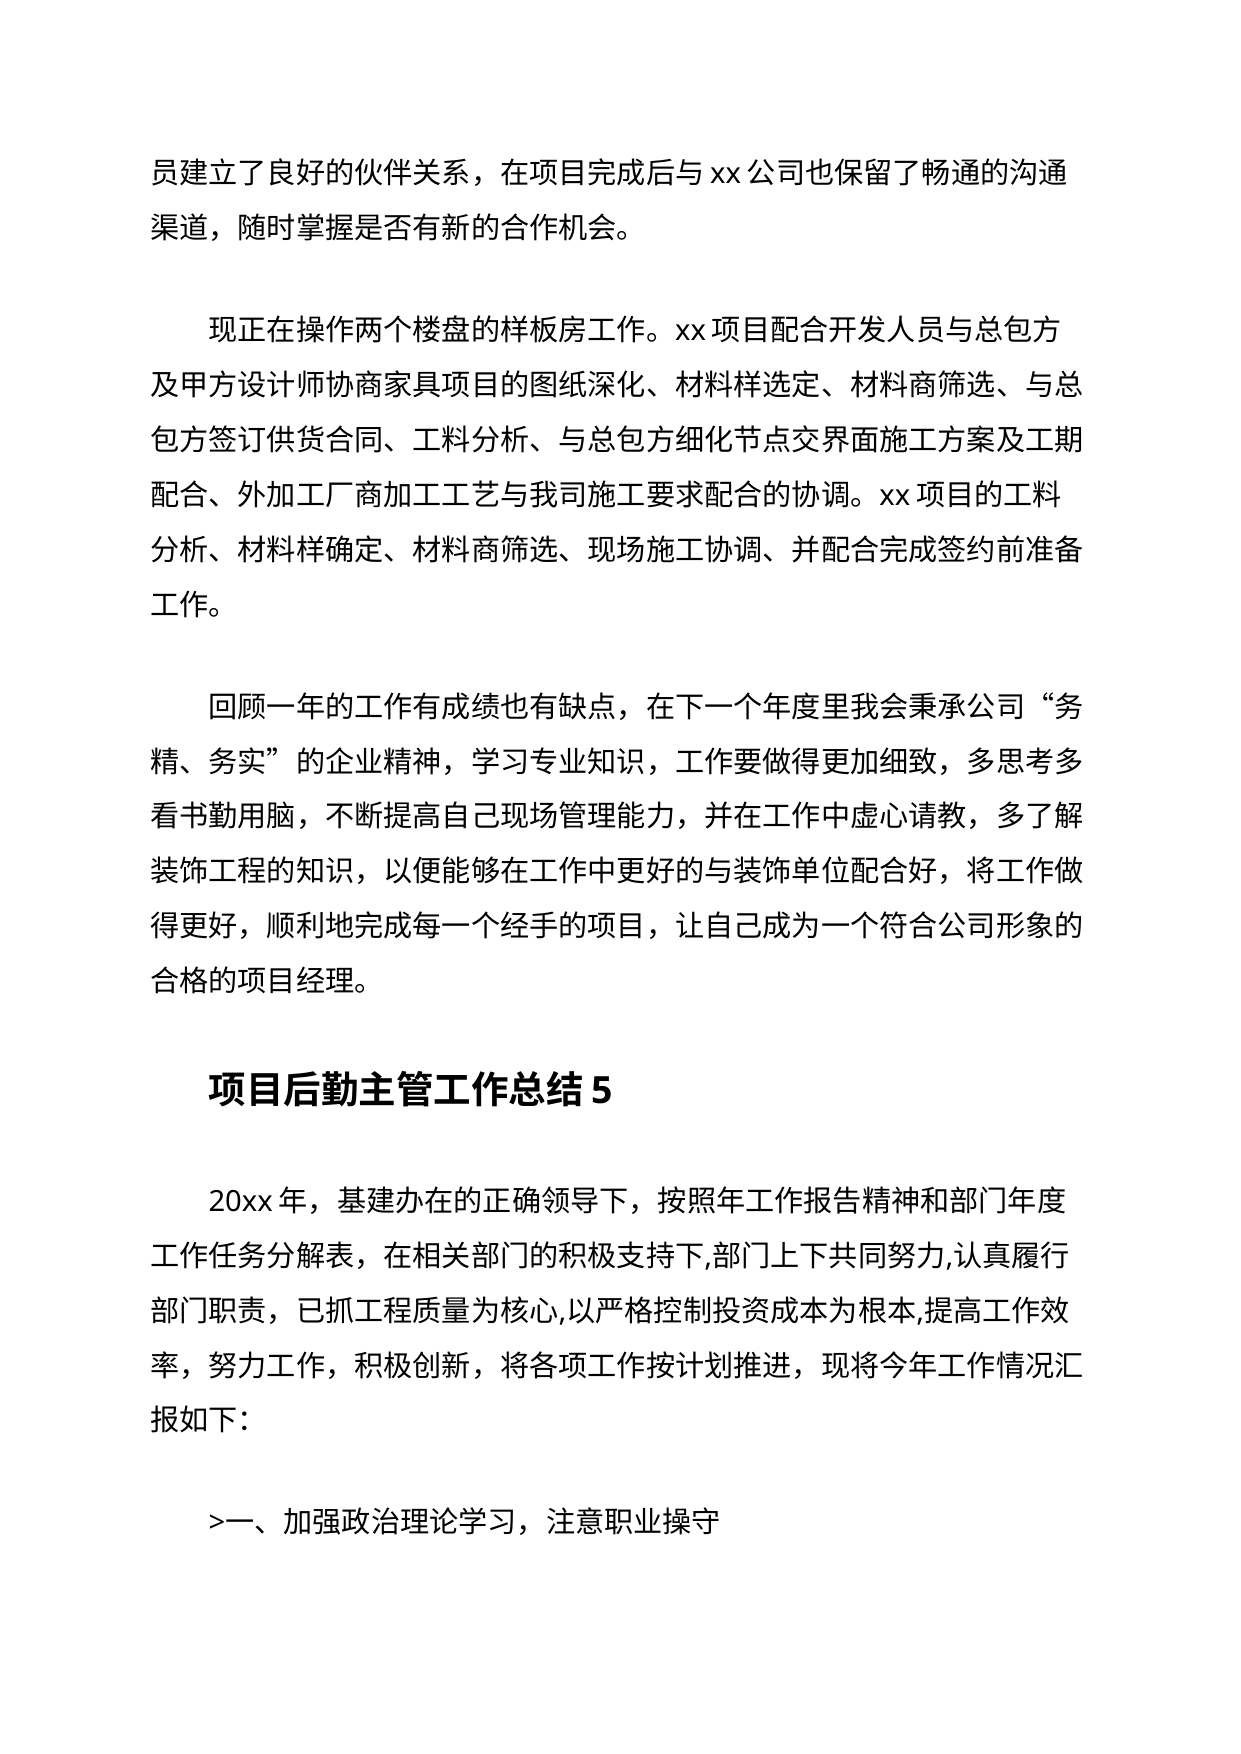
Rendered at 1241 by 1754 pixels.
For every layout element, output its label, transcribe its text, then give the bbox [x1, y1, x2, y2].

text 项目后勤主管工作总结5 [150, 1059, 1090, 1114]
text 现正在操作两个楼盘的样板房工作。xx项目配合开发人员与总包方及甲方设计师协商家具项目的图纸深化、材料样选定、材料商筛选、与总包方签订供货合同、工料分析、与总包方细化节点交界面施工方案及工期配合、外加工厂商加工工艺与我司施工要求配合的协调。xx项目的工料分析、材料样确定、材料商筛选、现场施工协调、并配合完成签约前准备工作。 [150, 307, 1090, 624]
text 回顾一年的工作有成绩也有缺点，在下一个年度里我会秉承公司“务精、务实”的企业精神，学习专业知识，工作要做得更加细致，多思考多看书勤用脑，不断提高自己现场管理能力，并在工作中虚心请教，多了解装饰工程的知识，以便能够在工作中更好的与装饰单位配合好，将工作做得更好，顺利地完成每一个经手的项目，让自己成为一个符合公司形象的合格的项目经理。 [150, 683, 1090, 1000]
text >一、加强政治理论学习，注意职业操守 [150, 1499, 1090, 1541]
text 20xx年，基建办在的正确领导下，按照年工作报告精神和部门年度工作任务分解表，在相关部门的积极支持下,部门上下共同努力,认真履行部门职责，已抓工程质量为核心,以严格控制投资成本为根本,提高工作效率，努力工作，积极创新，将各项工作按计划推进，现将今年工作情况汇报如下： [150, 1177, 1090, 1439]
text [150, 150, 1090, 247]
